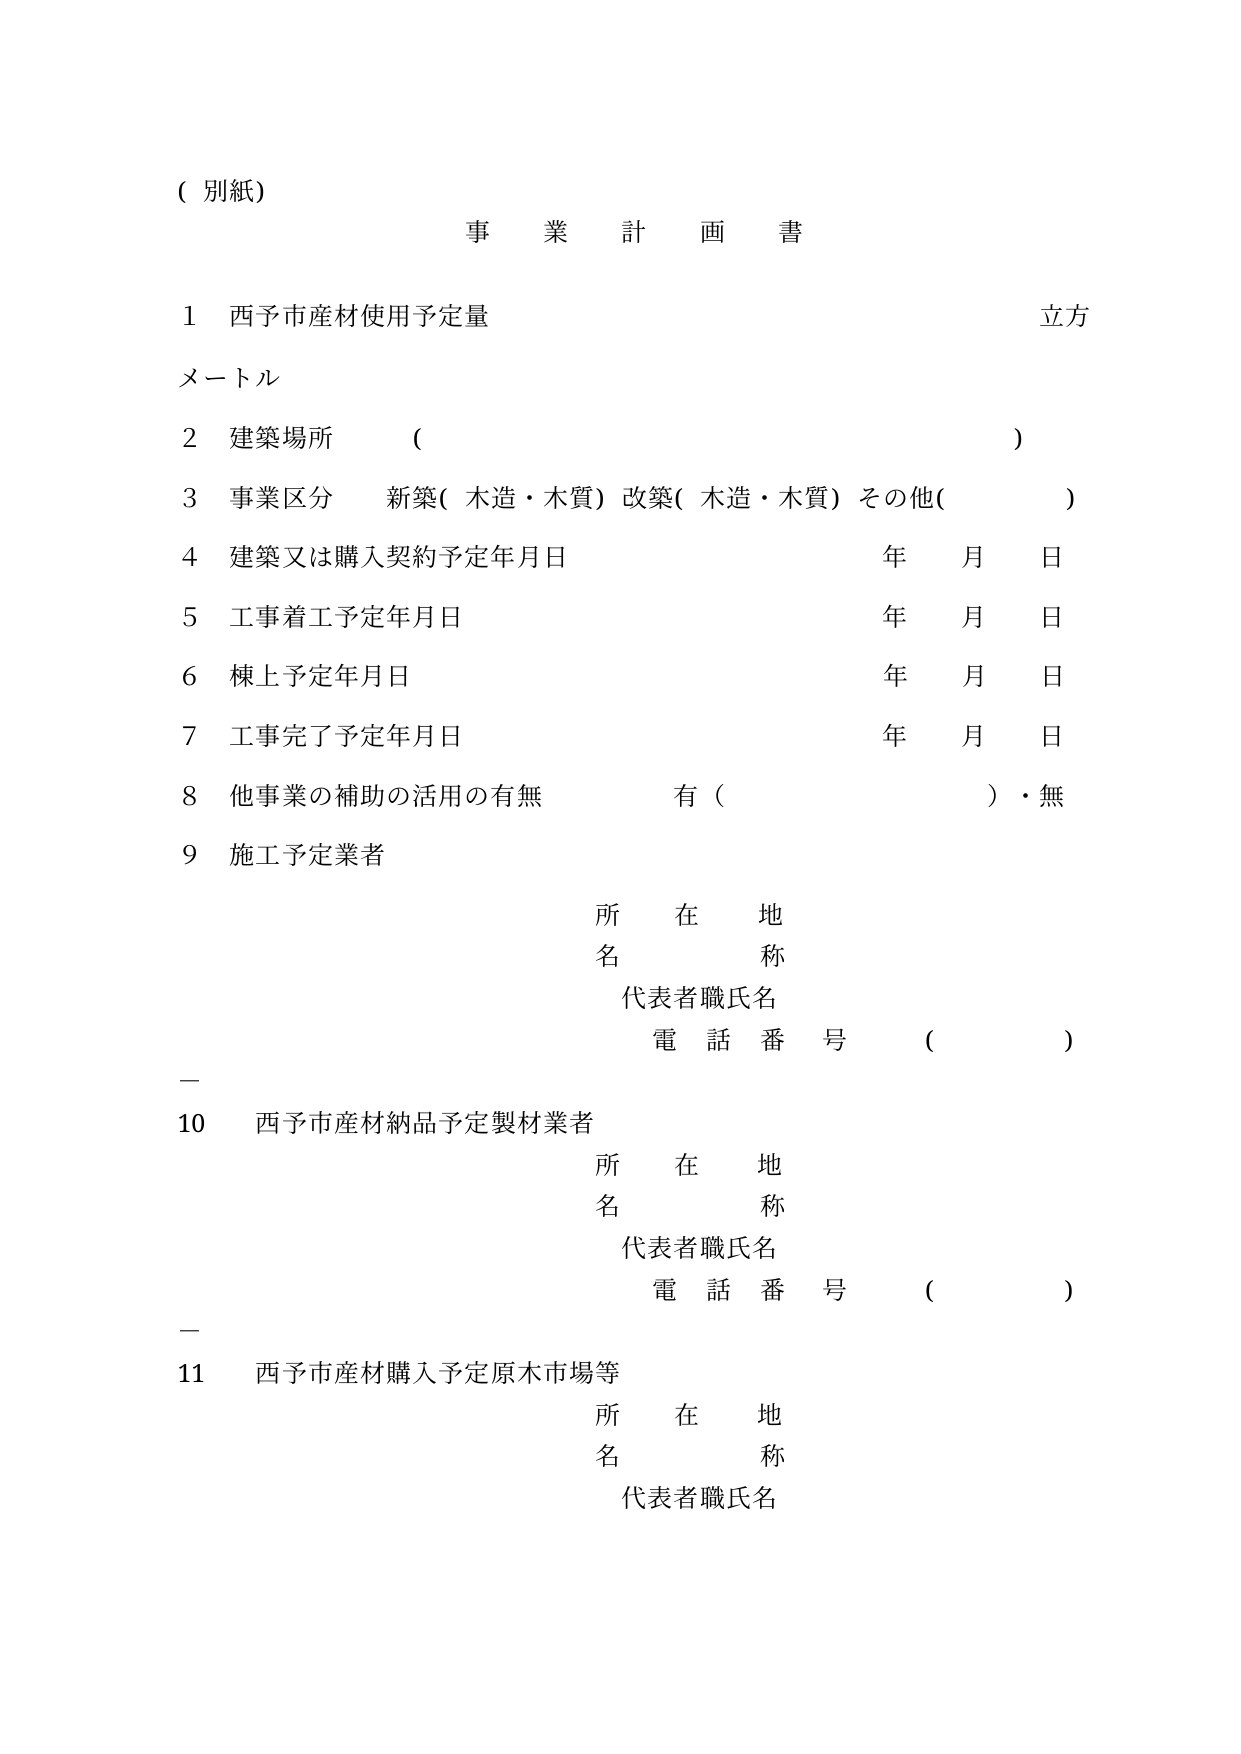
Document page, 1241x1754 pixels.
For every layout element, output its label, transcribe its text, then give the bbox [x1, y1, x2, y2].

text 所 在 地 [177, 1143, 1092, 1184]
text 11 西予市産材購入予定原木市場等 [177, 1351, 1092, 1393]
text 名 称 [177, 1434, 1092, 1476]
text (別紙) [177, 169, 1092, 210]
text ７ 工事完了予定年月日 年 月 日 [177, 714, 1092, 756]
text 所 在 地 [177, 893, 1092, 934]
text ２ 建築場所 ( ) [177, 416, 1092, 457]
text 電話番号 ( ) － [177, 1018, 1092, 1101]
text ９ 施工予定業者 [177, 833, 1092, 875]
text 10 西予市産材納品予定製材業者 [177, 1101, 1092, 1143]
text ４ 建築又は購入契約予定年月日 年 月 日 [177, 535, 1092, 577]
text 電話番号 ( ) － [177, 1268, 1092, 1351]
text 代表者職氏名 [177, 1476, 1092, 1518]
text 代表者職氏名 [177, 1226, 1092, 1268]
text 事 業 計 画 書 [177, 210, 1092, 252]
text 名 称 [177, 934, 1092, 976]
text ６ 棟上予定年月日 年 月 日 [177, 654, 1092, 696]
text １ 西予市産材使用予定量 立方メートル [177, 294, 1092, 398]
text ８ 他事業の補助の活用の有無 有（ ）・無 [177, 773, 1092, 815]
text 代表者職氏名 [177, 976, 1092, 1018]
text 名 称 [177, 1184, 1092, 1226]
text ５ 工事着工予定年月日 年 月 日 [177, 595, 1092, 636]
text 所 在 地 [177, 1393, 1092, 1434]
text ３ 事業区分 新築(木造・木質)改築(木造・木質)その他( ) [177, 475, 1092, 517]
